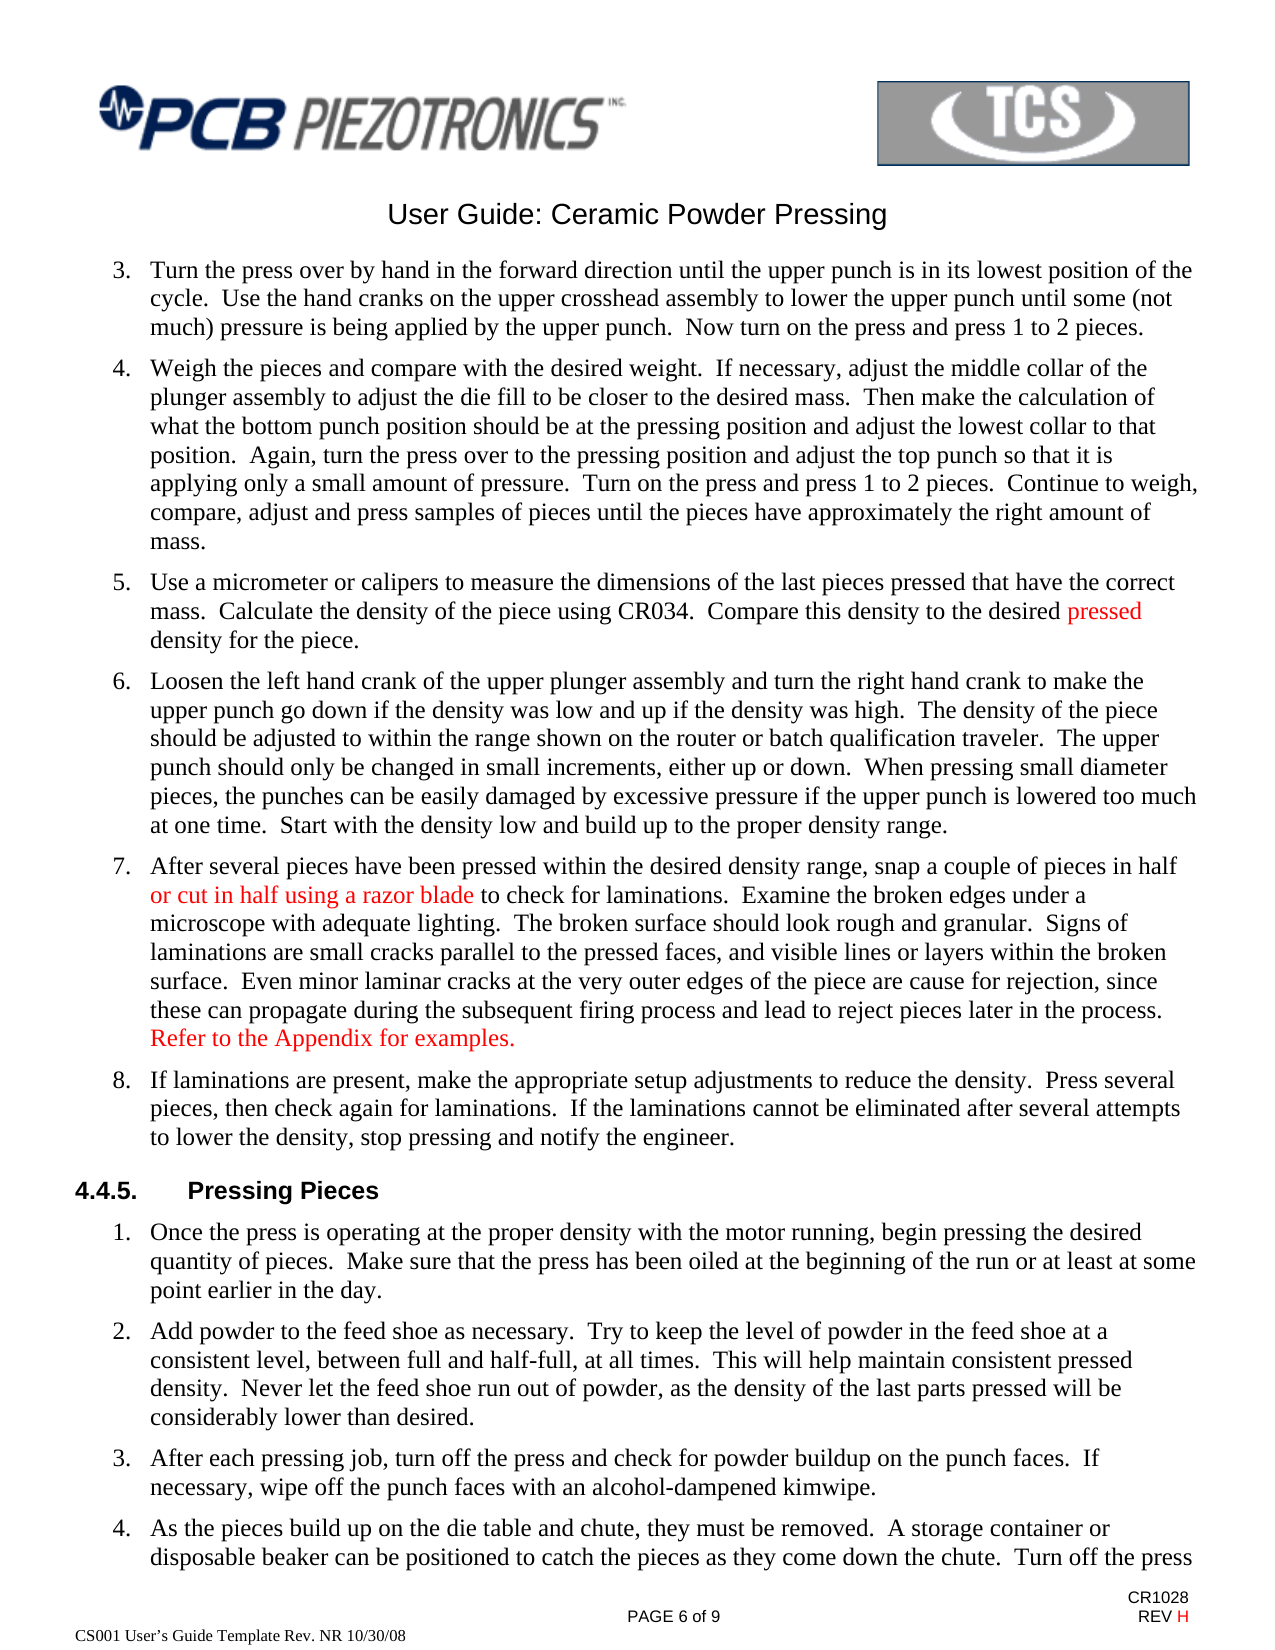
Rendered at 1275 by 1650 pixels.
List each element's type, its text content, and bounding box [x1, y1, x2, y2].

text After each pressing job, turn off the press and check for powder buildup on the punch faces. If necessary, wipe off the punch faces with an alcohol-dampened kimwipe. [112, 1443, 1200, 1501]
text Weigh the pieces and compare with the desired weight. If necessary, adjust the middle collar of the plunger assembly to adjust the die fill to be closer to the desired mass. Then make the calculation of what the bottom punch position should be at the pressing position and adjust the lowest collar to that position. Again, turn the press over to the pressing position and adjust the top punch so that it is applying only a small amount of pressure. Turn on the press and press 1 to 2 pieces. Continue to weigh, compare, adjust and press samples of pieces until the pieces have approximately the right amount of mass. [112, 353, 1200, 555]
text If laminations are present, make the appropriate setup adjustments to reduce the density. Press several pieces, then check again for laminations. If the laminations cannot be eliminated after several attempts to lower the density, stop pressing and notify the engineer. [112, 1065, 1200, 1151]
text Use a micrometer or calipers to measure the dimensions of the last pieces pressed that have the correct mass. Calculate the density of the piece using CR034. Compare this density to the desired pressed density for the piece. [112, 567, 1200, 653]
picture [89, 81, 636, 160]
list Once the press is operating at the proper density with the motor running, begin pressing the desired quantity of pieces. Make sure that the press has been oiled at the beginning of the run or at least at some point earlier in the day. [112, 1217, 1200, 1303]
picture [877, 81, 1190, 166]
text Add powder to the feed shoe as necessary. Try to keep the level of powder in the feed shoe at a consistent level, between full and half-full, at all times. This will help maintain consistent pressed density. Never let the feed shoe run out of powder, as the density of the last parts pressed will be considerably lower than desired. [112, 1316, 1200, 1431]
text After several pieces have been pressed within the desired density range, snap a couple of pieces in half or cut in half using a razor blade to check for laminations. Examine the broken edges under a microscope with adequate lighting. The broken surface should look rough and granular. Signs of laminations are small cracks parallel to the pressed faces, and visible lines or layers within the broken surface. Even minor laminar cracks at the very outer edges of the piece are cause for rejection, since these can propagate during the subsequent firing process and lead to reject pieces later in the process. Refer to the Appendix for examples. [112, 851, 1200, 1052]
text Loosen the left hand crank of the upper plunger assembly and turn the right hand crank to make the upper punch go down if the density was low and up if the density was high. The density of the piece should be adjusted to within the range shown on the router or batch qualification traveler. The upper punch should only be changed in small increments, either up or down. When pressing small diameter pieces, the punches can be easily damaged by excessive pressure if the upper punch is lowered too much at one time. Start with the density low and build up to the proper density range. [112, 666, 1200, 838]
subtitle Pressing Pieces [75, 1176, 1200, 1205]
text Turn the press over by hand in the forward direction until the upper punch is in its lowest position of the cycle. Use the hand cranks on the upper crosshead assembly to lower the upper punch until some (not much) pressure is being applied by the upper punch. Now turn on the press and press 1 to 2 pieces. [112, 255, 1200, 341]
